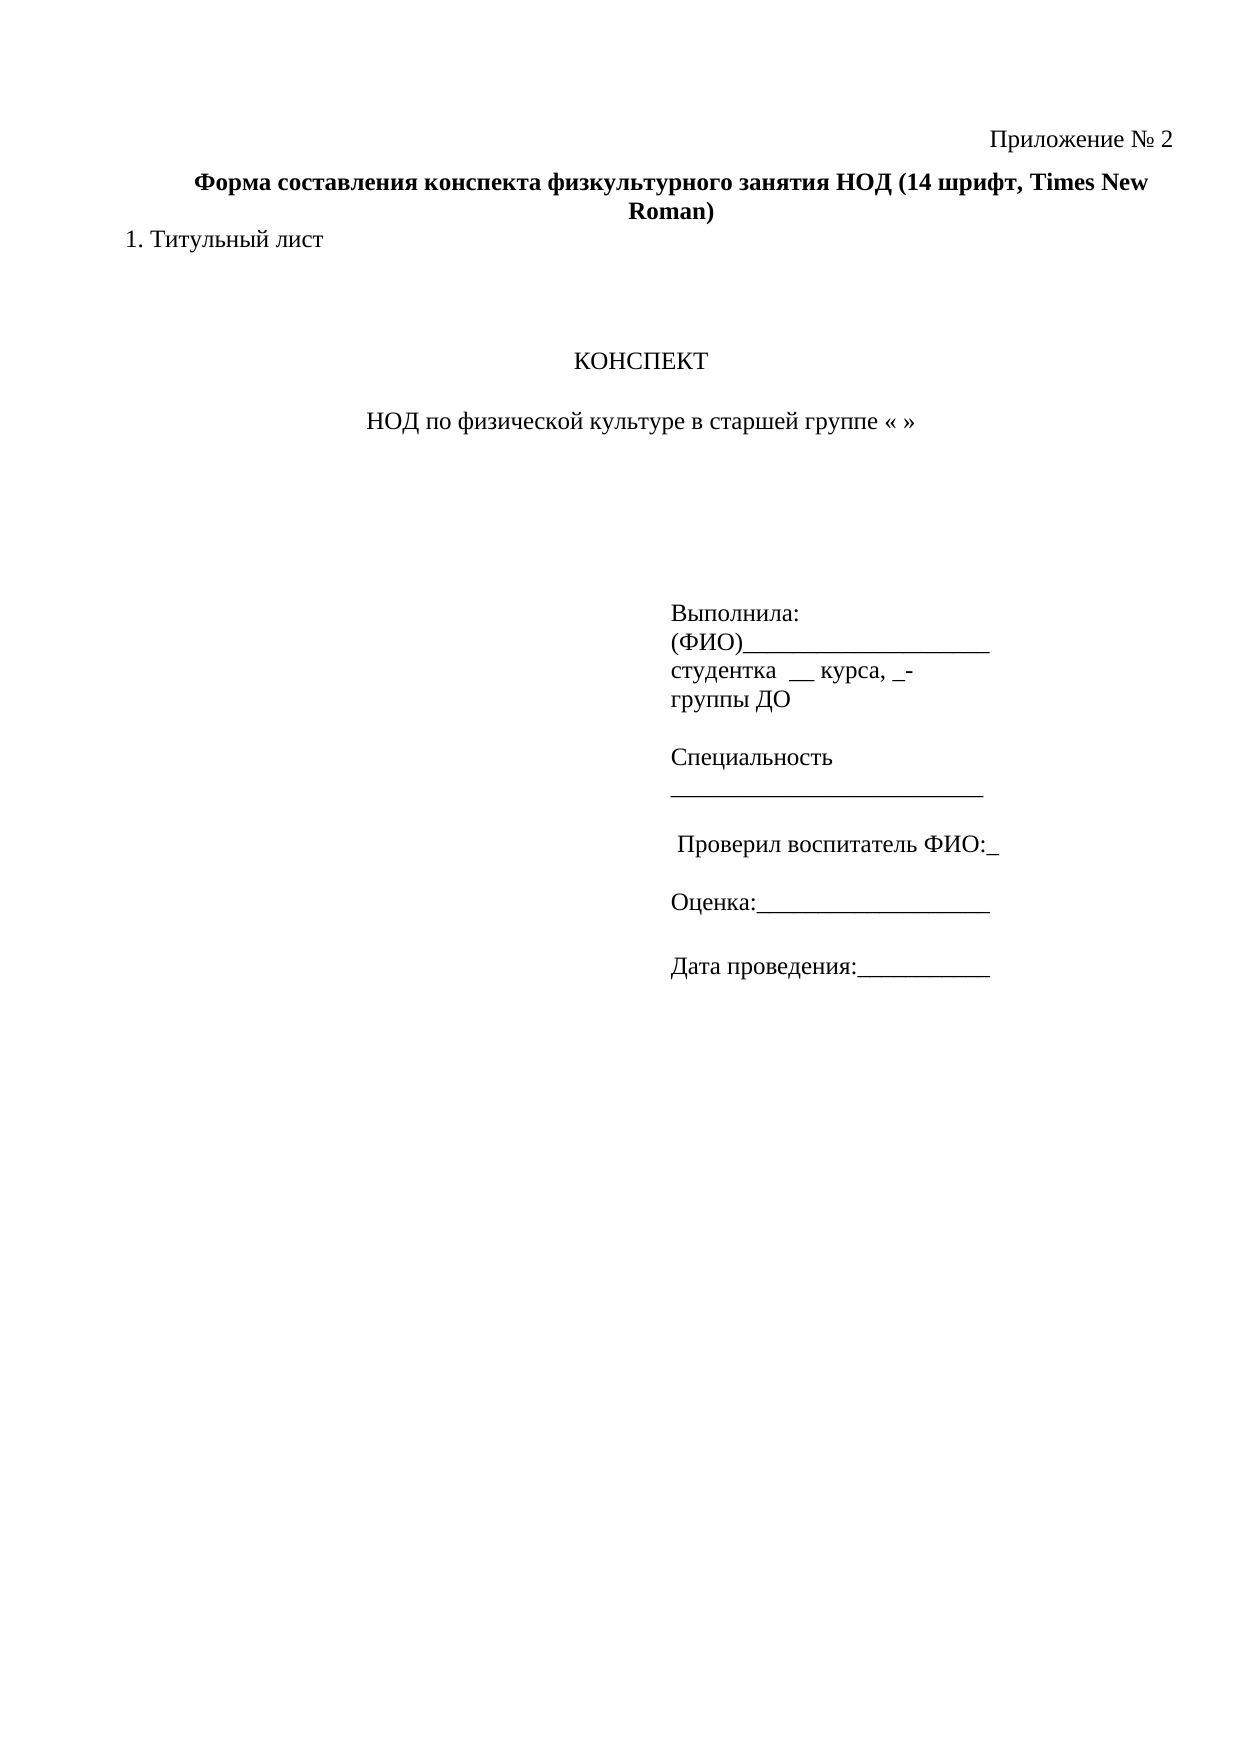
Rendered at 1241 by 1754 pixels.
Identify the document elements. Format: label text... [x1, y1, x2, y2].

text Форма составления конспекта физкультурного занятия НОД (14 шрифт, Times New Roman) [148, 167, 1194, 224]
text 1. Титульный лист [125, 224, 1194, 253]
text НОД по физической культуре в старшей группе « » [125, 406, 1157, 435]
text Приложение № 2 [989, 124, 1194, 153]
text КОНСПЕКТ [125, 346, 1157, 375]
text студентка __ курса, _-группы ДО [671, 655, 988, 713]
text Дата проведения: [671, 951, 1194, 979]
text Специальность _________________________ [671, 742, 988, 800]
text Выполнила: [671, 598, 1194, 627]
text (ФИО) [671, 627, 1194, 655]
text Проверил воспитатель ФИО: [671, 829, 988, 858]
text Оценка: [671, 887, 1194, 916]
